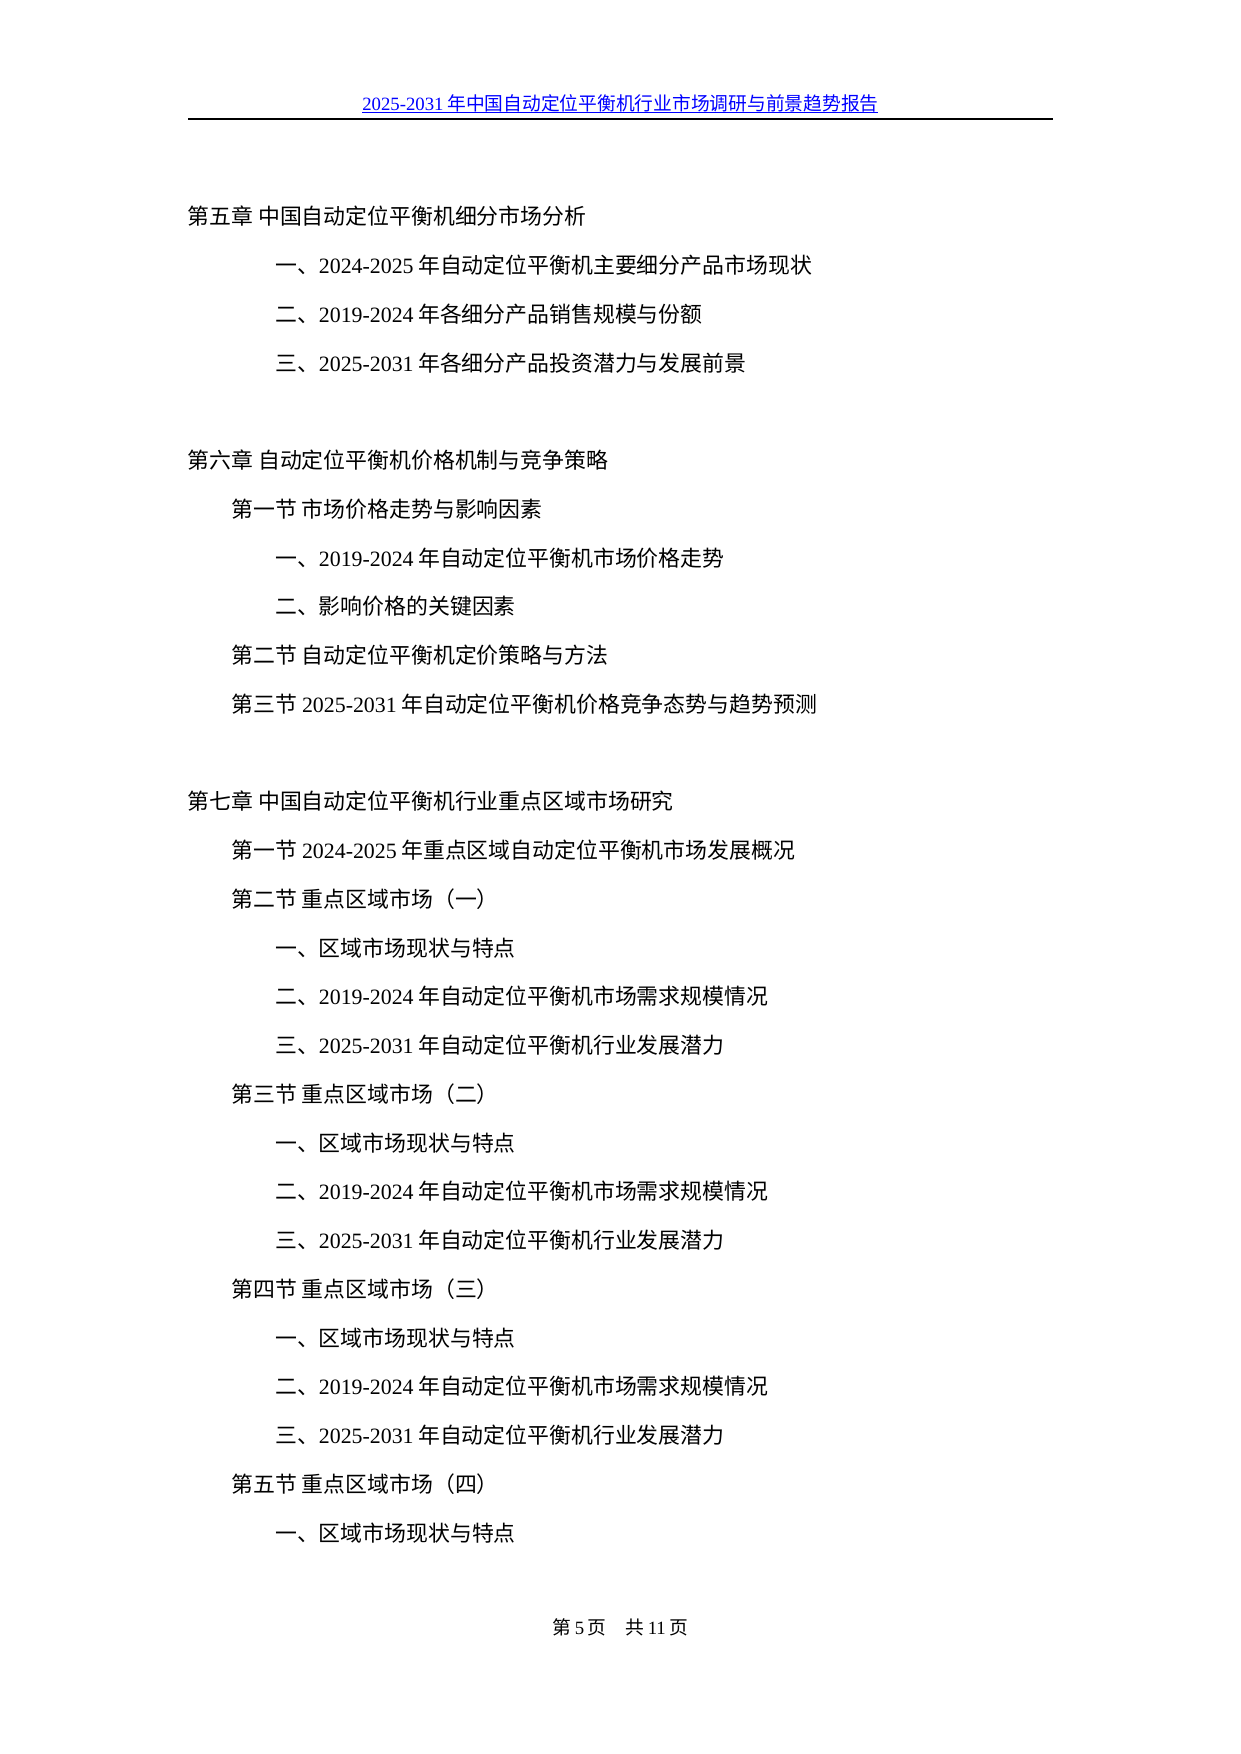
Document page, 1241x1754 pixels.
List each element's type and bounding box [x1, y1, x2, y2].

text [187, 150, 1053, 1548]
